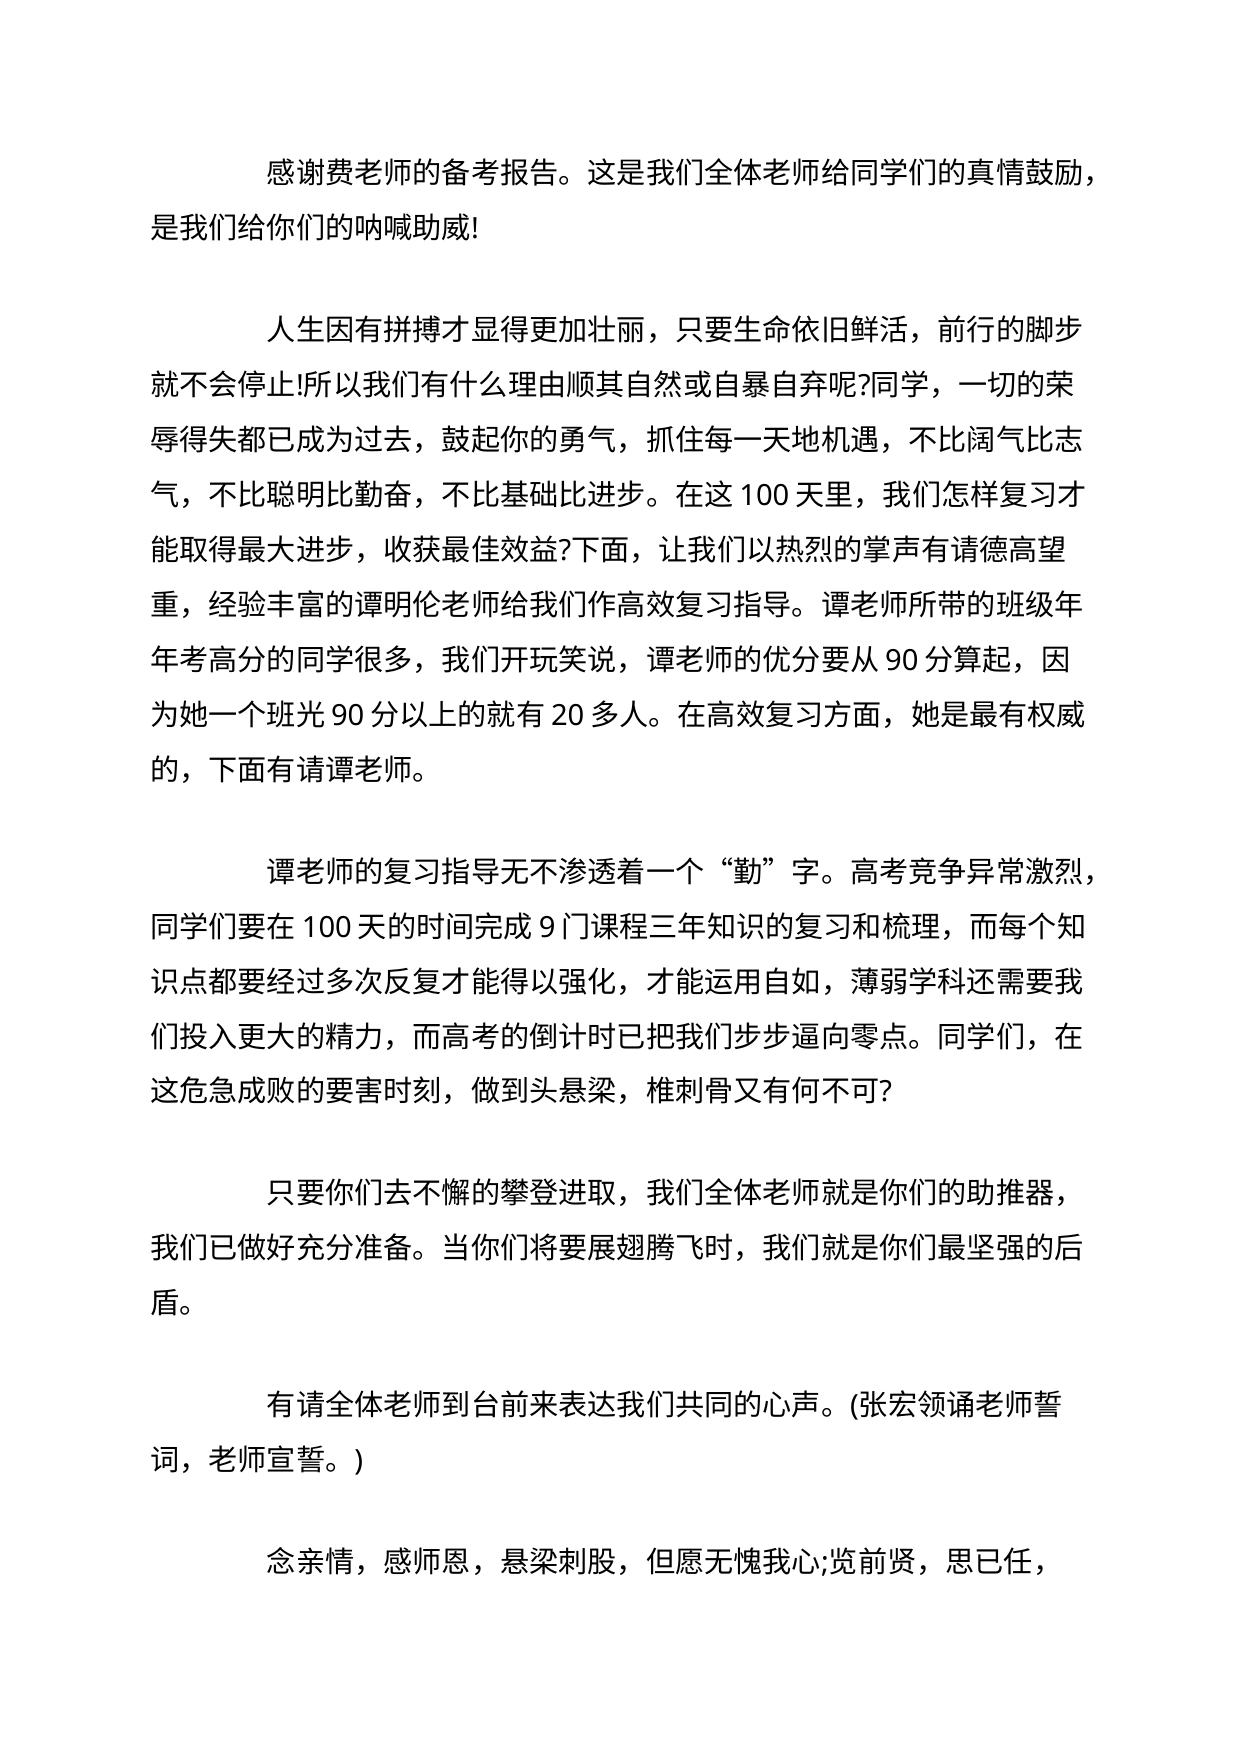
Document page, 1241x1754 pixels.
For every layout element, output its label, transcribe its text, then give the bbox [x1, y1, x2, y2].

text 人生因有拼搏才显得更加壮丽，只要生命依旧鲜活，前行的脚步就不会停止!所以我们有什么理由顺其自然或自暴自弃呢?同学，一切的荣辱得失都已成为过去，鼓起你的勇气，抓住每一天地机遇，不比阔气比志气，不比聪明比勤奋，不比基础比进步。在这100天里，我们怎样复习才能取得最大进步，收获最佳效益?下面，让我们以热烈的掌声有请德高望重，经验丰富的谭明伦老师给我们作高效复习指导。谭老师所带的班级年年考高分的同学很多，我们开玩笑说，谭老师的优分要从90分算起，因为她一个班光90分以上的就有20多人。在高效复习方面，她是最有权威的，下面有请谭老师。 [150, 307, 1090, 789]
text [150, 1538, 1090, 1581]
text 感谢费老师的备考报告。这是我们全体老师给同学们的真情鼓励，是我们给你们的呐喊助威! [150, 150, 1090, 247]
text 有请全体老师到台前来表达我们共同的心声。(张宏领诵老师誓词，老师宣誓。) [150, 1382, 1090, 1479]
text 只要你们去不懈的攀登进取，我们全体老师就是你们的助推器，我们已做好充分准备。当你们将要展翅腾飞时，我们就是你们最坚强的后盾。 [150, 1170, 1090, 1322]
text 谭老师的复习指导无不渗透着一个“勤”字。高考竞争异常激烈，同学们要在100天的时间完成9门课程三年知识的复习和梳理，而每个知识点都要经过多次反复才能得以强化，才能运用自如，薄弱学科还需要我们投入更大的精力，而高考的倒计时已把我们步步逼向零点。同学们，在这危急成败的要害时刻，做到头悬梁，椎刺骨又有何不可? [150, 848, 1090, 1110]
